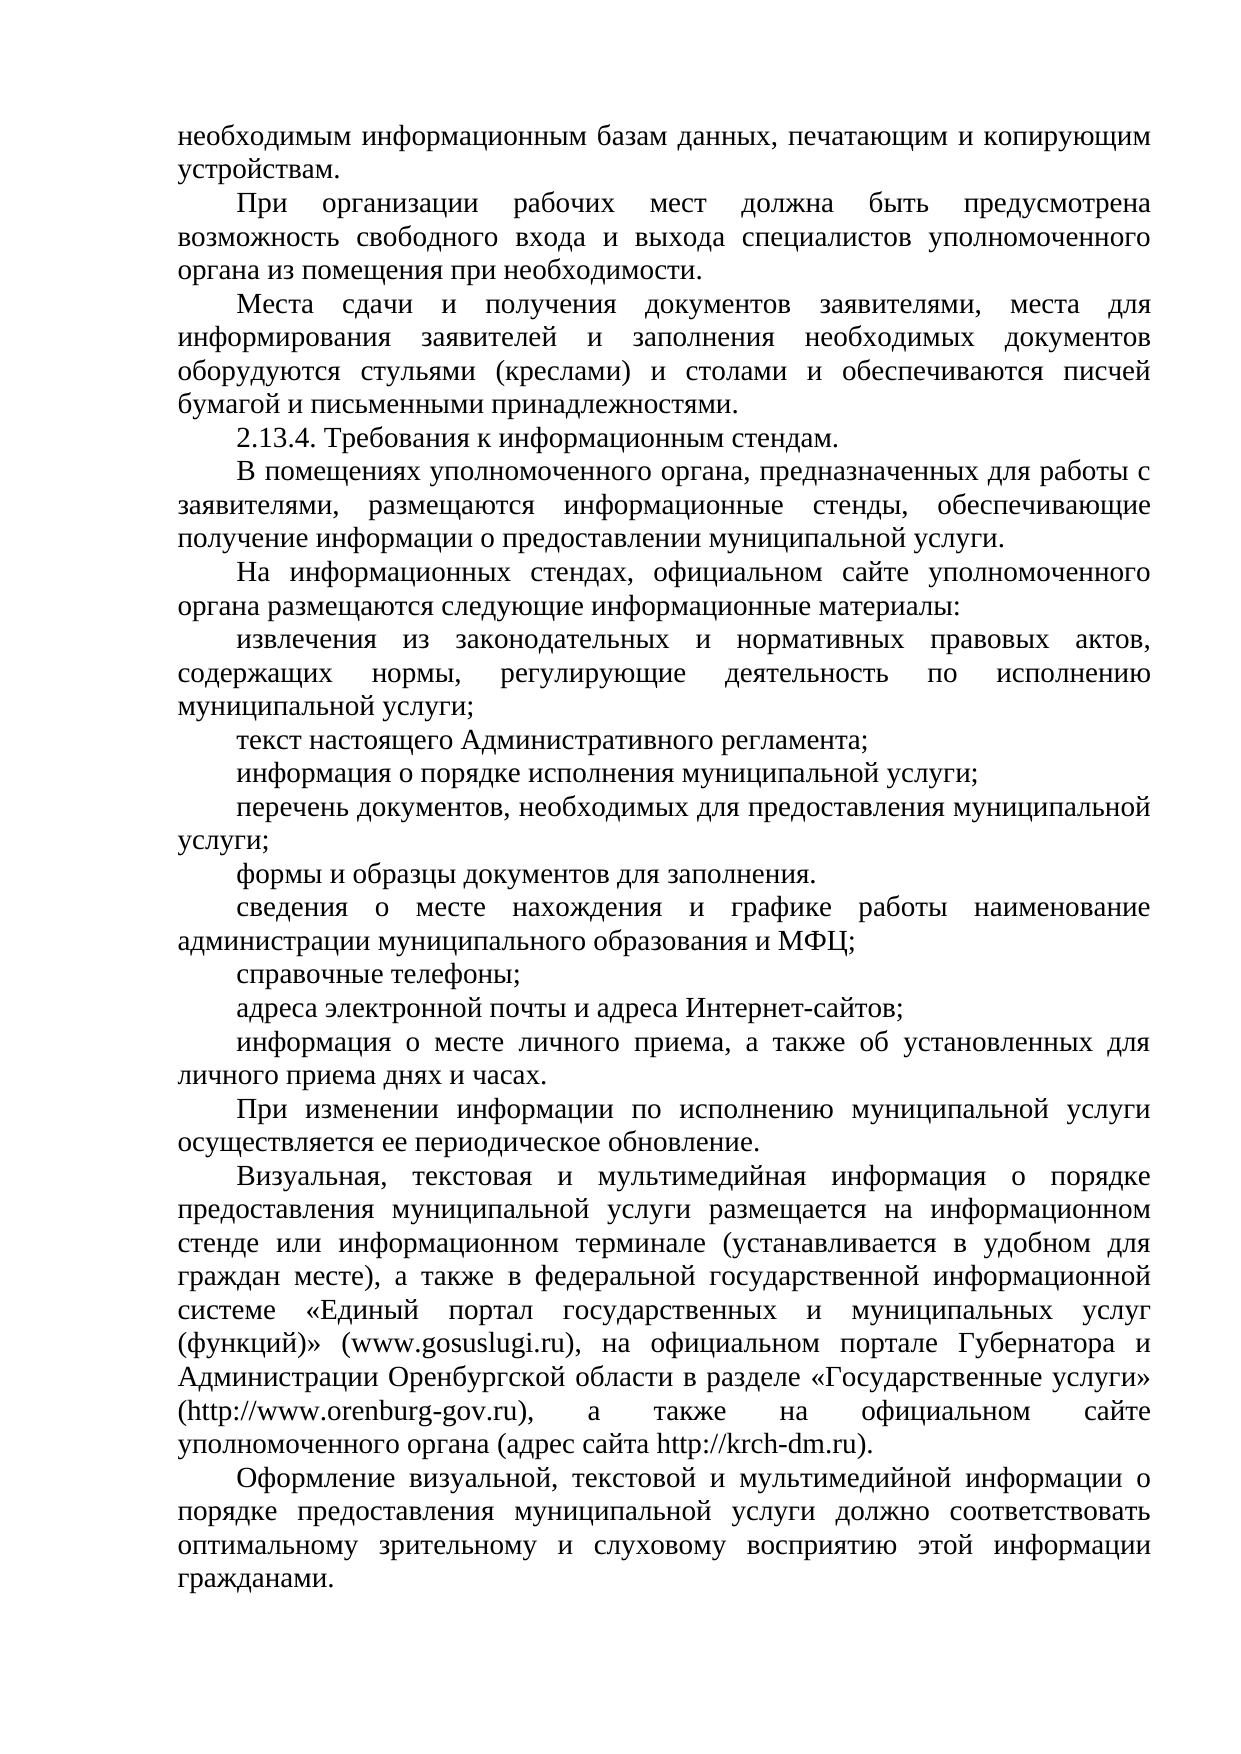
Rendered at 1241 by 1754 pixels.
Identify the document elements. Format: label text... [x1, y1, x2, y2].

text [177, 118, 1152, 185]
text извлечения из законодательных и нормативных правовых актов, содержащих нормы, регулирующие деятельность по исполнению муниципальной услуги; [177, 621, 1152, 722]
text При организации рабочих мест должна быть предусмотрена возможность свободного входа и выхода специалистов уполномоченного органа из помещения при необходимости. [177, 185, 1152, 286]
text информация о месте личного приема, а также об установленных для личного приема днях и часах. [177, 1024, 1152, 1091]
text 2.13.4. Требования к информационным стендам. [177, 420, 1152, 453]
text В помещениях уполномоченного органа, предназначенных для работы с заявителями, размещаются информационные стенды, обеспечивающие получение информации о предоставлении муниципальной услуги. [177, 453, 1152, 554]
text Места сдачи и получения документов заявителями, места для информирования заявителей и заполнения необходимых документов оборудуются стульями (креслами) и столами и обеспечиваются писчей бумагой и письменными принадлежностями. [177, 286, 1152, 420]
text перечень документов, необходимых для предоставления муниципальной услуги; [177, 789, 1152, 856]
text При изменении информации по исполнению муниципальной услуги осуществляется ее периодическое обновление. [177, 1091, 1152, 1158]
text адреса электронной почты и адреса Интернет-сайтов; [177, 990, 1152, 1024]
text Оформление визуальной, текстовой и мультимедийной информации о порядке предоставления муниципальной услуги должно соответствовать оптимальному зрительному и слуховому восприятию этой информации гражданами. [177, 1460, 1152, 1594]
text Визуальная, текстовая и мультимедийная информация о порядке предоставления муниципальной услуги размещается на информационном стенде или информационном терминале (устанавливается в удобном для граждан месте), а также в федеральной государственной информационной системе «Единый портал государственных и муниципальных услуг (функций)» (www.gosuslugi.ru), на официальном портале Губернатора и Администрации Оренбургской области в разделе «Государственные услуги» (http://www.orenburg-gov.ru), а также на официальном сайте уполномоченного органа (адрес сайта http://krch-dm.ru). [177, 1158, 1152, 1460]
text На информационных стендах, официальном сайте уполномоченного органа размещаются следующие информационные материалы: [177, 554, 1152, 621]
text текст настоящего Административного регламента; [177, 722, 1152, 755]
text информация о порядке исполнения муниципальной услуги; [177, 755, 1152, 789]
text формы и образцы документов для заполнения. [177, 856, 1152, 889]
text справочные телефоны; [177, 957, 1152, 990]
text сведения о месте нахождения и графике работы наименование администрации муниципального образования и МФЦ; [177, 889, 1152, 957]
